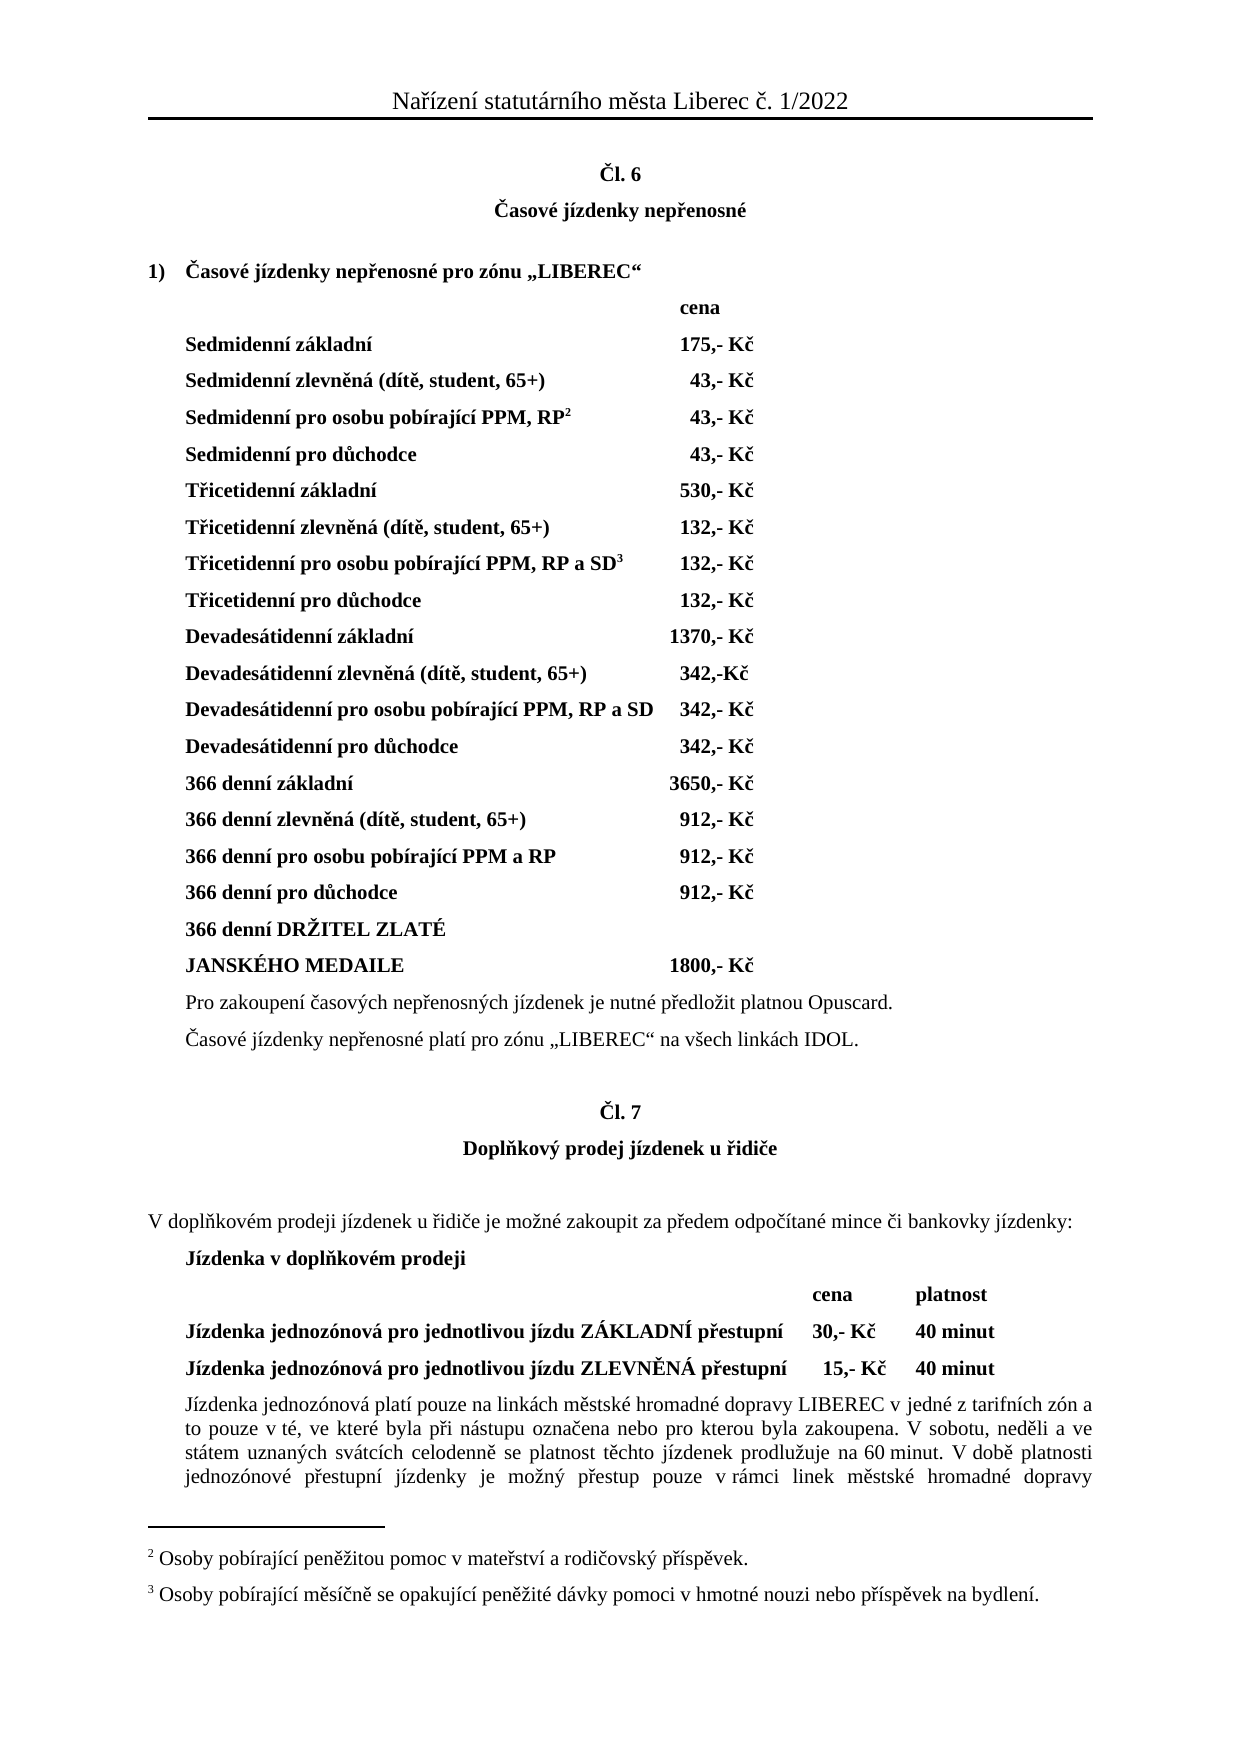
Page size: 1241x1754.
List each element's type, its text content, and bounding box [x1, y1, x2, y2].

text Devadesátidenní pro důchodce 342,- Kč [185, 734, 1093, 758]
text Jízdenka jednozónová pro jednotlivou jízdu ZLEVNĚNÁ přestupní 15,- Kč 40 minut [185, 1356, 1093, 1379]
text Čl. 7 [148, 1099, 1093, 1124]
text Třicetidenní základní 530,- Kč [185, 478, 1093, 502]
text Časové jízdenky nepřenosné platí pro zónu „LIBEREC“ na všech linkách IDOL. [185, 1026, 1093, 1051]
text Devadesátidenní zlevněná (dítě, student, 65+) 342,-Kč [185, 661, 1093, 685]
text Doplňkový prodej jízdenek u řidiče [148, 1136, 1093, 1160]
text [185, 1392, 1093, 1488]
text cena platnost [148, 1282, 1093, 1306]
list Časové jízdenky nepřenosné pro zónu „LIBEREC“ [148, 259, 1093, 283]
text Třicetidenní pro osobu pobírající PPM, RP a SD 132,- Kč [185, 551, 1093, 575]
text cena [185, 295, 1093, 319]
text 366 denní zlevněná (dítě, student, 65+) 912,- Kč [185, 807, 1093, 831]
text 366 denní základní 3650,- Kč [185, 771, 1093, 794]
text 366 denní pro osobu pobírající PPM a RP 912,- Kč [185, 844, 1093, 868]
text JANSKÉHO MEDAILE 1800,- Kč [185, 953, 1093, 977]
text Třicetidenní pro důchodce 132,- Kč [185, 588, 1093, 612]
text Čl. 6 [148, 161, 1093, 186]
text V doplňkovém prodeji jízdenek u řidiče je možné zakoupit za předem odpočítané mince či bankovky jízdenky: [148, 1209, 1093, 1233]
text 366 denní DRŽITEL ZLATÉ [185, 917, 1093, 941]
text Devadesátidenní pro osobu pobírající PPM, RP a SD 342,- Kč [185, 697, 1093, 721]
text Pro zakoupení časových nepřenosných jízdenek je nutné předložit platnou Opuscard. [185, 990, 1093, 1014]
text Sedmidenní pro důchodce 43,- Kč [185, 441, 1093, 466]
text Třicetidenní zlevněná (dítě, student, 65+) 132,- Kč [185, 514, 1093, 539]
text 366 denní pro důchodce 912,- Kč [185, 880, 1093, 904]
text Časové jízdenky nepřenosné [148, 198, 1093, 222]
text Jízdenka v doplňkovém prodeji [185, 1246, 1093, 1270]
text Jízdenka jednozónová pro jednotlivou jízdu ZÁKLADNÍ přestupní 30,- Kč 40 minut [185, 1319, 1093, 1343]
text Devadesátidenní základní 1370,- Kč [185, 624, 1093, 648]
text Sedmidenní zlevněná (dítě, student, 65+) 43,- Kč [185, 368, 1093, 392]
text Sedmidenní pro osobu pobírající PPM, RP 43,- Kč [185, 405, 1093, 429]
text Sedmidenní základní 175,- Kč [185, 332, 1093, 356]
